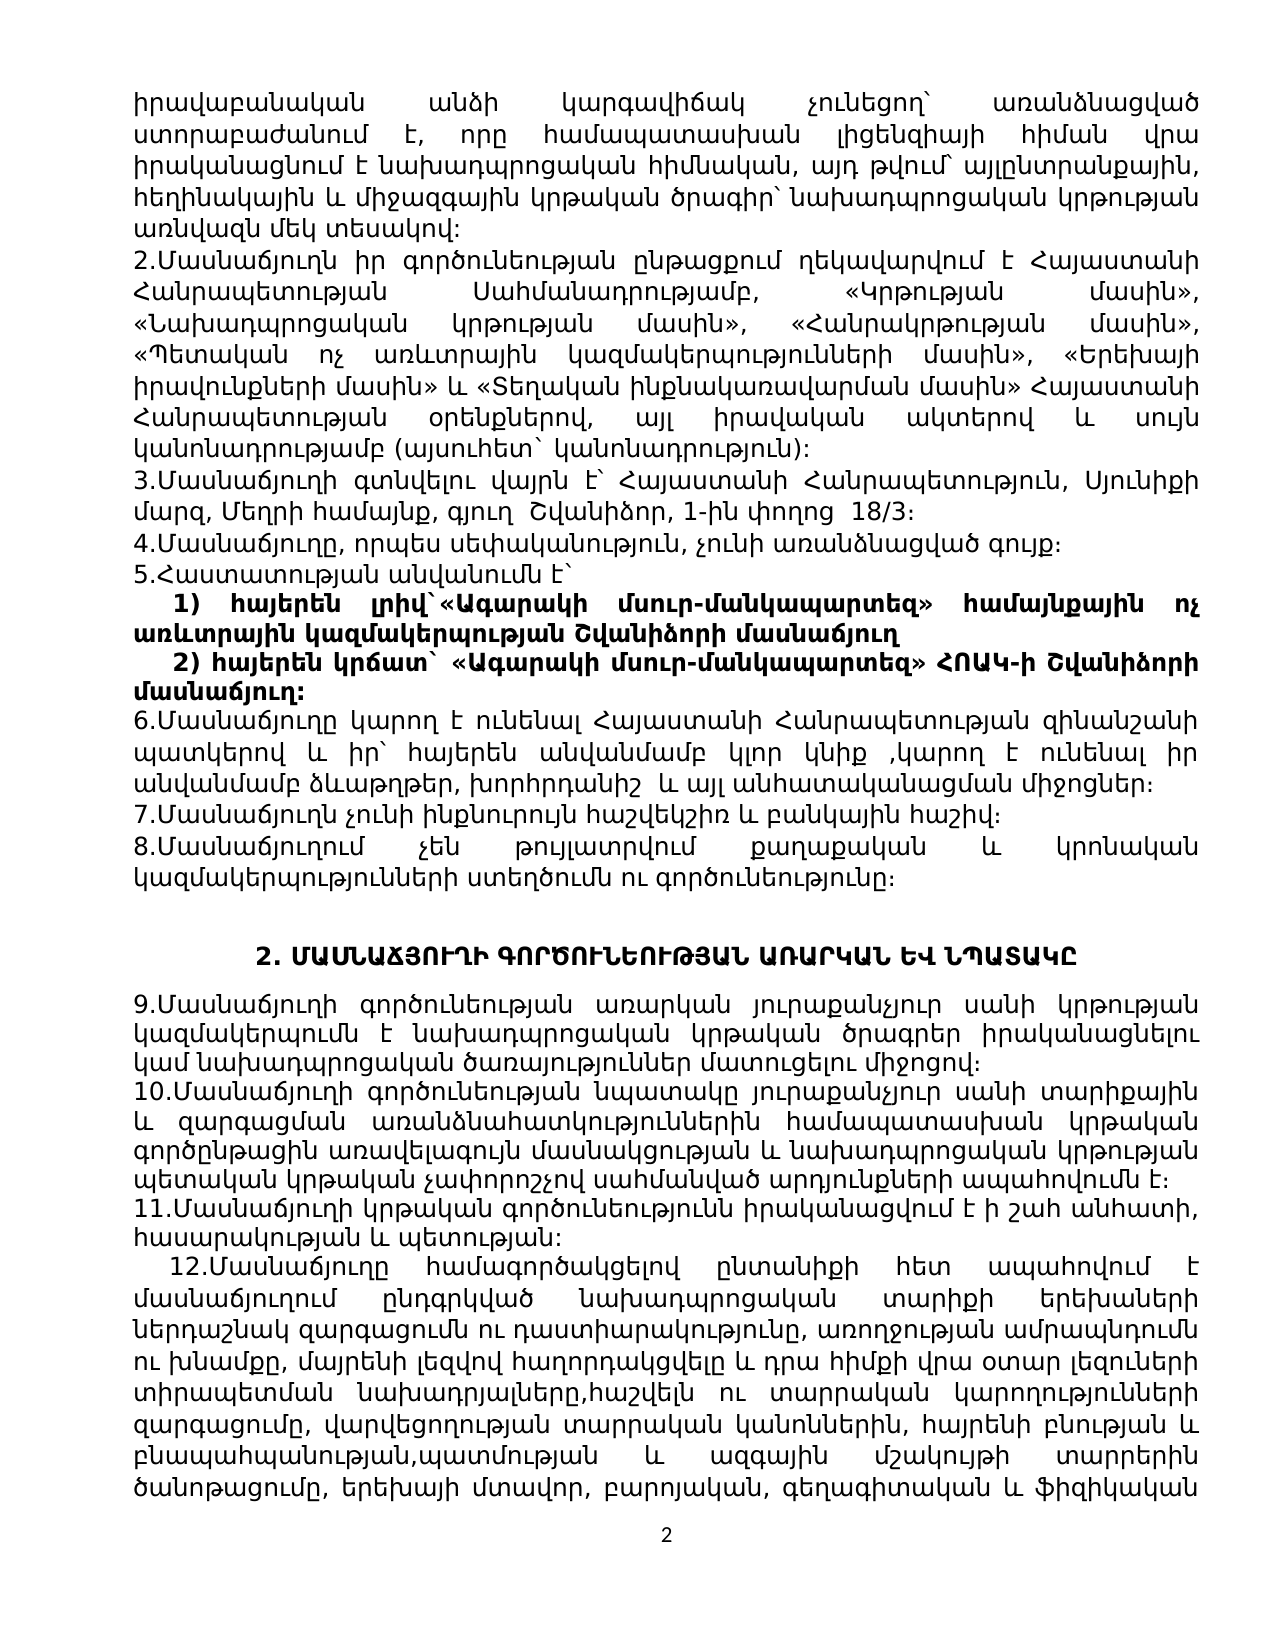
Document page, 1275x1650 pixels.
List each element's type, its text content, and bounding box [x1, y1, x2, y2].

text 2) հայերեն կրճատ` «Ագարակի մսուր-մանկապարտեզ» ՀՈԱԿ-ի Շվանիձորի մասնաճյուղ: [133, 648, 1200, 706]
text 3.Մասնաճյուղի գտնվելու վայրն է՝ Հայաստանի Հանրապետություն, Սյունիքի մարզ, Մեղրի համայնք, գյուղ Շվանիձոր, 1-ին փողոց 18/3։ [133, 466, 1200, 527]
text 8.Մասնաճյուղում չեն թույլատրվում քաղաքական և կրոնական կազմակերպությունների ստեղծումն ու գործունեությունը։ [133, 832, 1200, 893]
text 9.Մասնաճյուղի գործունեության առարկան յուրաքանչյուր սանի կրթության կազմակերպումն է նախադպրոցական կրթական ծրագրեր իրականացնելու կամ նախադպրոցական ծառայություններ մատուցելու միջոցով։ [133, 990, 1200, 1078]
text 6.Մասնաճյուղը կարող է ունենալ Հայաստանի Հանրապետության զինանշանի պատկերով և իր՝ հայերեն անվանմամբ կլոր կնիք ,կարող է ունենալ իր անվանմամբ ձևաթղթեր, խորհրդանիշ և այլ անհատականացման միջոցներ։ [133, 706, 1200, 798]
text 10.Մասնաճյուղի գործունեության նպատակը յուրաքանչյուր սանի տարիքային և զարգացման առանձնահատկություններին համապատասխան կրթական գործընթացին առավելագույն մասնակցության և նախադպրոցական կրթության պետական կրթական չափորոշչով սահմանված արդյունքների ապահովումն է։ [133, 1078, 1200, 1194]
text 4.Մասնաճյուղը, որպես սեփականություն, չունի առանձնացված գույք։ [133, 529, 1200, 558]
text 7.Մասնաճյուղն չունի ինքնուրույն հաշվեկշիռ և բանկային հաշիվ։ [133, 801, 1200, 830]
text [133, 89, 1200, 244]
text 11.Մասնաճյուղի կրթական գործունեությունն իրականացվում է ի շահ անհատի, հասարակության և պետության: [133, 1194, 1200, 1253]
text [133, 1253, 1200, 1502]
text 5.Հաստատության անվանումն է` [133, 561, 1200, 590]
text 2.Մասնաճյուղն իր գործունեության ընթացքում ղեկավարվում է Հայաստանի Հանրապետության Սահմանադրությամբ, «Կրթության մասին», «Նախադպրոցական կրթության մասին», «Հանրակրթության մասին», «Պետական ոչ առևտրային կազմակերպությունների մասին», «Երեխայի իրավունքների մասին» և «Տեղական ինքնակառավարման մասին» Հայաստանի Հանրապետության օրենքներով, այլ իրավական ակտերով և սույն կանոնադրությամբ (այսուհետ` կանոնադրություն): [133, 246, 1200, 464]
text 2. ՄԱՍՆԱՃՅՈՒՂԻ ԳՈՐԾՈՒՆԵՈՒԹՅԱՆ ԱՌԱՐԿԱՆ ԵՎ ՆՊԱՏԱԿԸ [133, 942, 1200, 971]
text 1) հայերեն լրիվ`«Ագարակի մսուր-մանկապարտեզ» համայնքային ոչ առևտրային կազմակերպության Շվանիձորի մասնաճյուղ [133, 590, 1200, 648]
